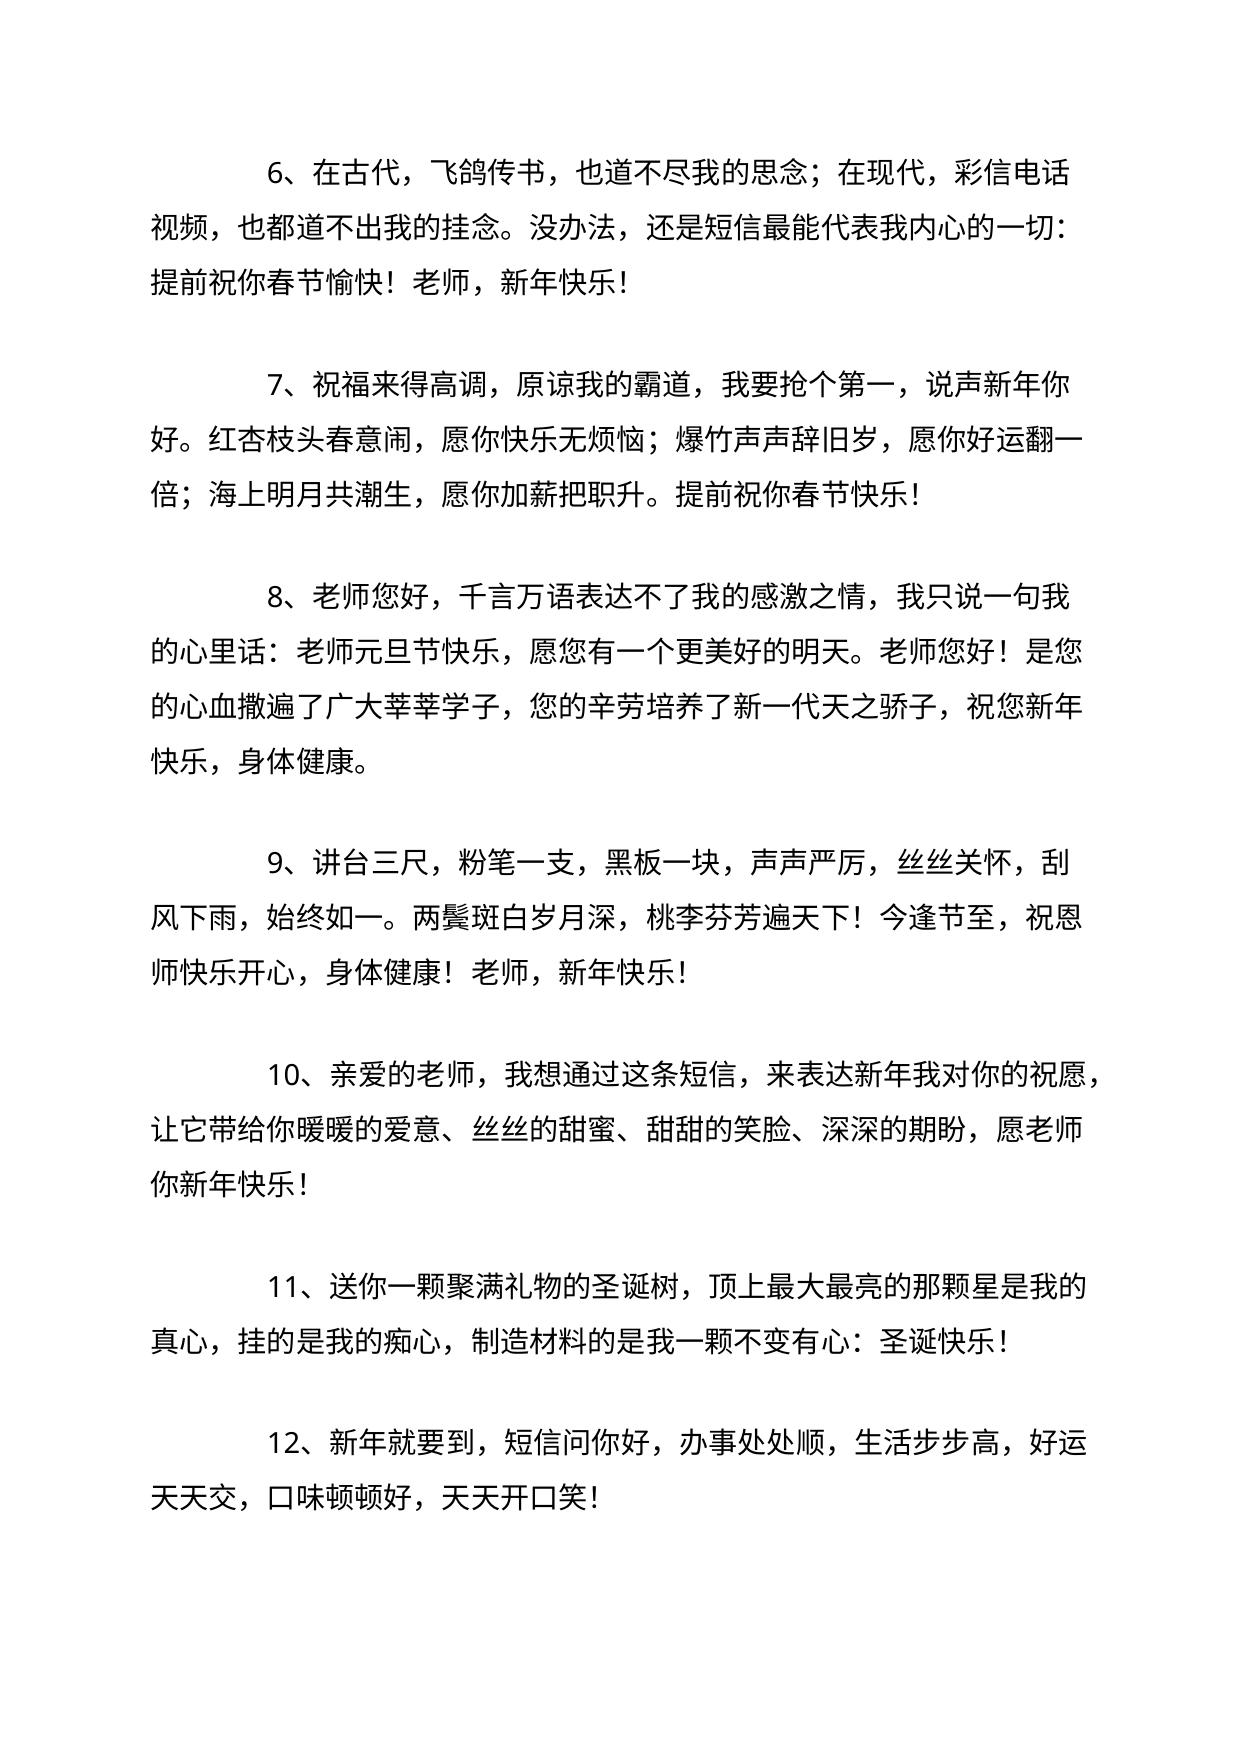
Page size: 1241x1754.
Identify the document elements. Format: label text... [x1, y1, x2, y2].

text 11、送你一颗聚满礼物的圣诞树，顶上最大最亮的那颗星是我的真心，挂的是我的痴心，制造材料的是我一颗不变有心：圣诞快乐！ [150, 1263, 1090, 1361]
text 12、新年就要到，短信问你好，办事处处顺，生活步步高，好运天天交，口味顿顿好，天天开口笑！ [150, 1420, 1090, 1517]
text 9、讲台三尺，粉笔一支，黑板一块，声声严厉，丝丝关怀，刮风下雨，始终如一。两鬓斑白岁月深，桃李芬芳遍天下！今逢节至，祝恩师快乐开心，身体健康！老师，新年快乐！ [150, 840, 1090, 992]
text 6、在古代，飞鸽传书，也道不尽我的思念；在现代，彩信电话视频，也都道不出我的挂念。没办法，还是短信最能代表我内心的一切：提前祝你春节愉快！老师，新年快乐！ [150, 150, 1090, 302]
text 10、亲爱的老师，我想通过这条短信，来表达新年我对你的祝愿，让它带给你暖暖的爱意、丝丝的甜蜜、甜甜的笑脸、深深的期盼，愿老师你新年快乐！ [150, 1052, 1090, 1204]
text 8、老师您好，千言万语表达不了我的感激之情，我只说一句我的心里话：老师元旦节快乐，愿您有一个更美好的明天。老师您好！是您的心血撒遍了广大莘莘学子，您的辛劳培养了新一代天之骄子，祝您新年快乐，身体健康。 [150, 573, 1090, 780]
text 7、祝福来得高调，原谅我的霸道，我要抢个第一，说声新年你好。红杏枝头春意闹，愿你快乐无烦恼；爆竹声声辞旧岁，愿你好运翻一倍；海上明月共潮生，愿你加薪把职升。提前祝你春节快乐！ [150, 362, 1090, 514]
